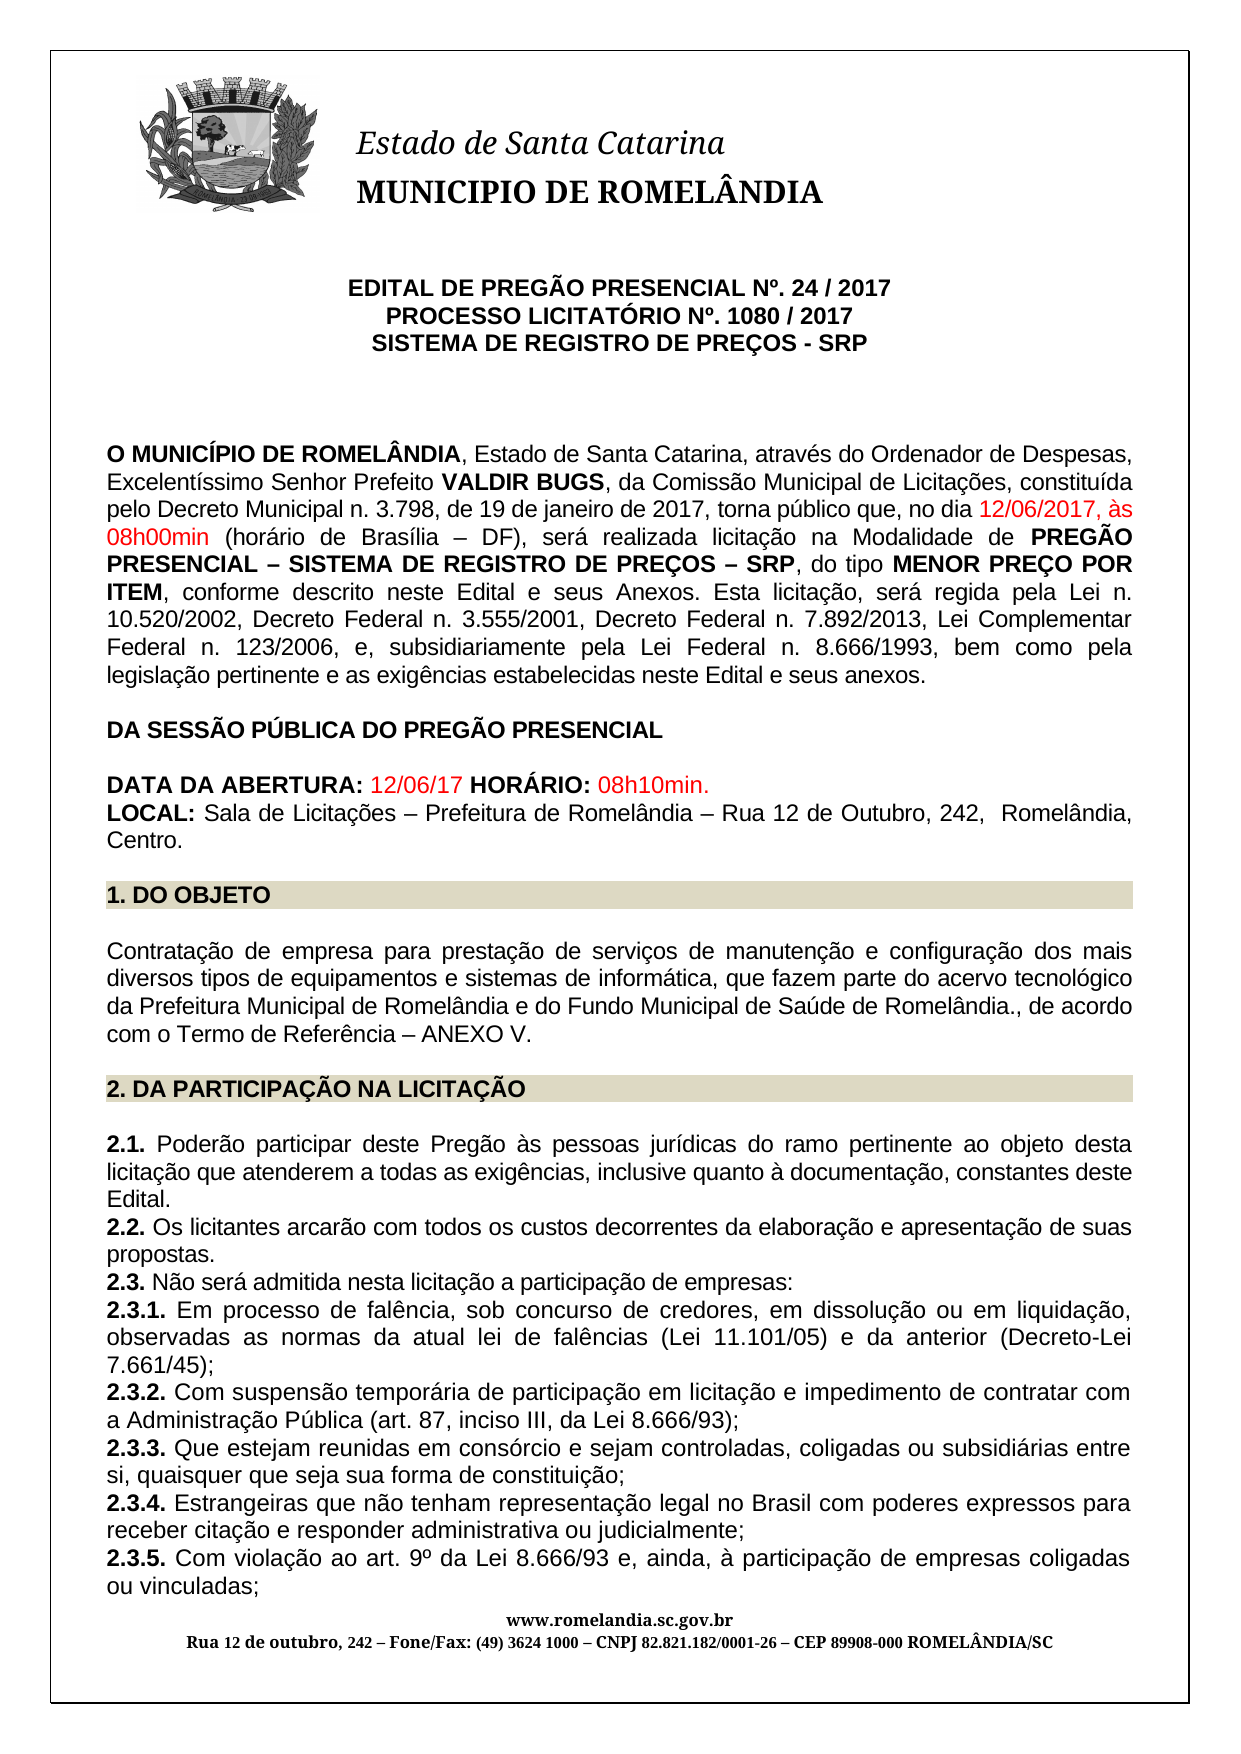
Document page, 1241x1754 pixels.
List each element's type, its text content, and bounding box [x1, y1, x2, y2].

text 2.3.3. Que estejam reunidas em consórcio e sejam controladas, coligadas ou subsidiárias entre si, quaisquer que seja sua forma de constituição; [106, 1433, 1133, 1489]
text DATA DA ABERTURA: 12/06/17 HORÁRIO: 08h10min. [106, 771, 1133, 799]
text LOCAL: Sala de Licitações – Prefeitura de Romelândia – Rua 12 de Outubro, 242, Romelândia, Centro. [106, 799, 1133, 854]
text PROCESSO LICITATÓRIO Nº. 1080 / 2017 [106, 302, 1133, 329]
text 2.3.1. Em processo de falência, sob concurso de credores, em dissolução ou em liquidação, observadas as normas da atual lei de falências (Lei 11.101/05) e da anterior (Decreto-Lei 7.661/45); [106, 1296, 1133, 1378]
text 2.2. Os licitantes arcarão com todos os custos decorrentes da elaboração e apresentação de suas propostas. [106, 1213, 1133, 1268]
text O MUNICÍPIO DE ROMELÂNDIA, Estado de Santa Catarina, através do Ordenador de Despesas, Excelentíssimo Senhor Prefeito VALDIR BUGS, da Comissão Municipal de Licitações, constituída pelo Decreto Municipal n. 3.798, de 19 de janeiro de 2017, torna público que, no dia 12/06/2017, às 08h00min (horário de Brasília – DF), será realizada licitação na Modalidade de PREGÃO PRESENCIAL – SISTEMA DE REGISTRO DE PREÇOS – SRP, do tipo MENOR PREÇO POR ITEM, conforme descrito neste Edital e seus Anexos. Esta licitação, será regida pela Lei n. 10.520/2002, Decreto Federal n. 3.555/2001, Decreto Federal n. 7.892/2013, Lei Complementar Federal n. 123/2006, e, subsidiariamente pela Lei Federal n. 8.666/1993, bem como pela legislação pertinente e as exigências estabelecidas neste Edital e seus anexos. [106, 440, 1133, 688]
text EDITAL DE PREGÃO PRESENCIAL Nº. 24 / 2017 [106, 274, 1133, 302]
text SISTEMA DE REGISTRO DE PREÇOS - SRP [106, 329, 1133, 357]
text 2.1. Poderão participar deste Pregão às pessoas jurídicas do ramo pertinente ao objeto desta licitação que atenderem a todas as exigências, inclusive quanto à documentação, constantes deste Edital. [106, 1130, 1133, 1213]
text 1. DO OBJETO [106, 881, 1133, 909]
text Contratação de empresa para prestação de serviços de manutenção e configuração dos mais diversos tipos de equipamentos e sistemas de informática, que fazem parte do acervo tecnológico da Prefeitura Municipal de Romelândia e do Fundo Municipal de Saúde de Romelândia., de acordo com o Termo de Referência – ANEXO V. [106, 937, 1133, 1047]
text 2.3. Não será admitida nesta licitação a participação de empresas: [106, 1268, 1133, 1296]
text 2.3.2. Com suspensão temporária de participação em licitação e impedimento de contratar com a Administração Pública (art. 87, inciso III, da Lei 8.666/93); [106, 1378, 1133, 1433]
text 2.3.4. Estrangeiras que não tenham representação legal no Brasil com poderes expressos para receber citação e responder administrativa ou judicialmente; [106, 1489, 1133, 1544]
picture [136, 75, 321, 213]
text DA SESSÃO PÚBLICA DO PREGÃO PRESENCIAL [106, 716, 1133, 743]
text 2. DA PARTICIPAÇÃO NA LICITAÇÃO [106, 1075, 1133, 1102]
text 2.3.5. Com violação ao art. 9º da Lei 8.666/93 e, ainda, à participação de empresas coligadas ou vinculadas; [106, 1544, 1133, 1599]
